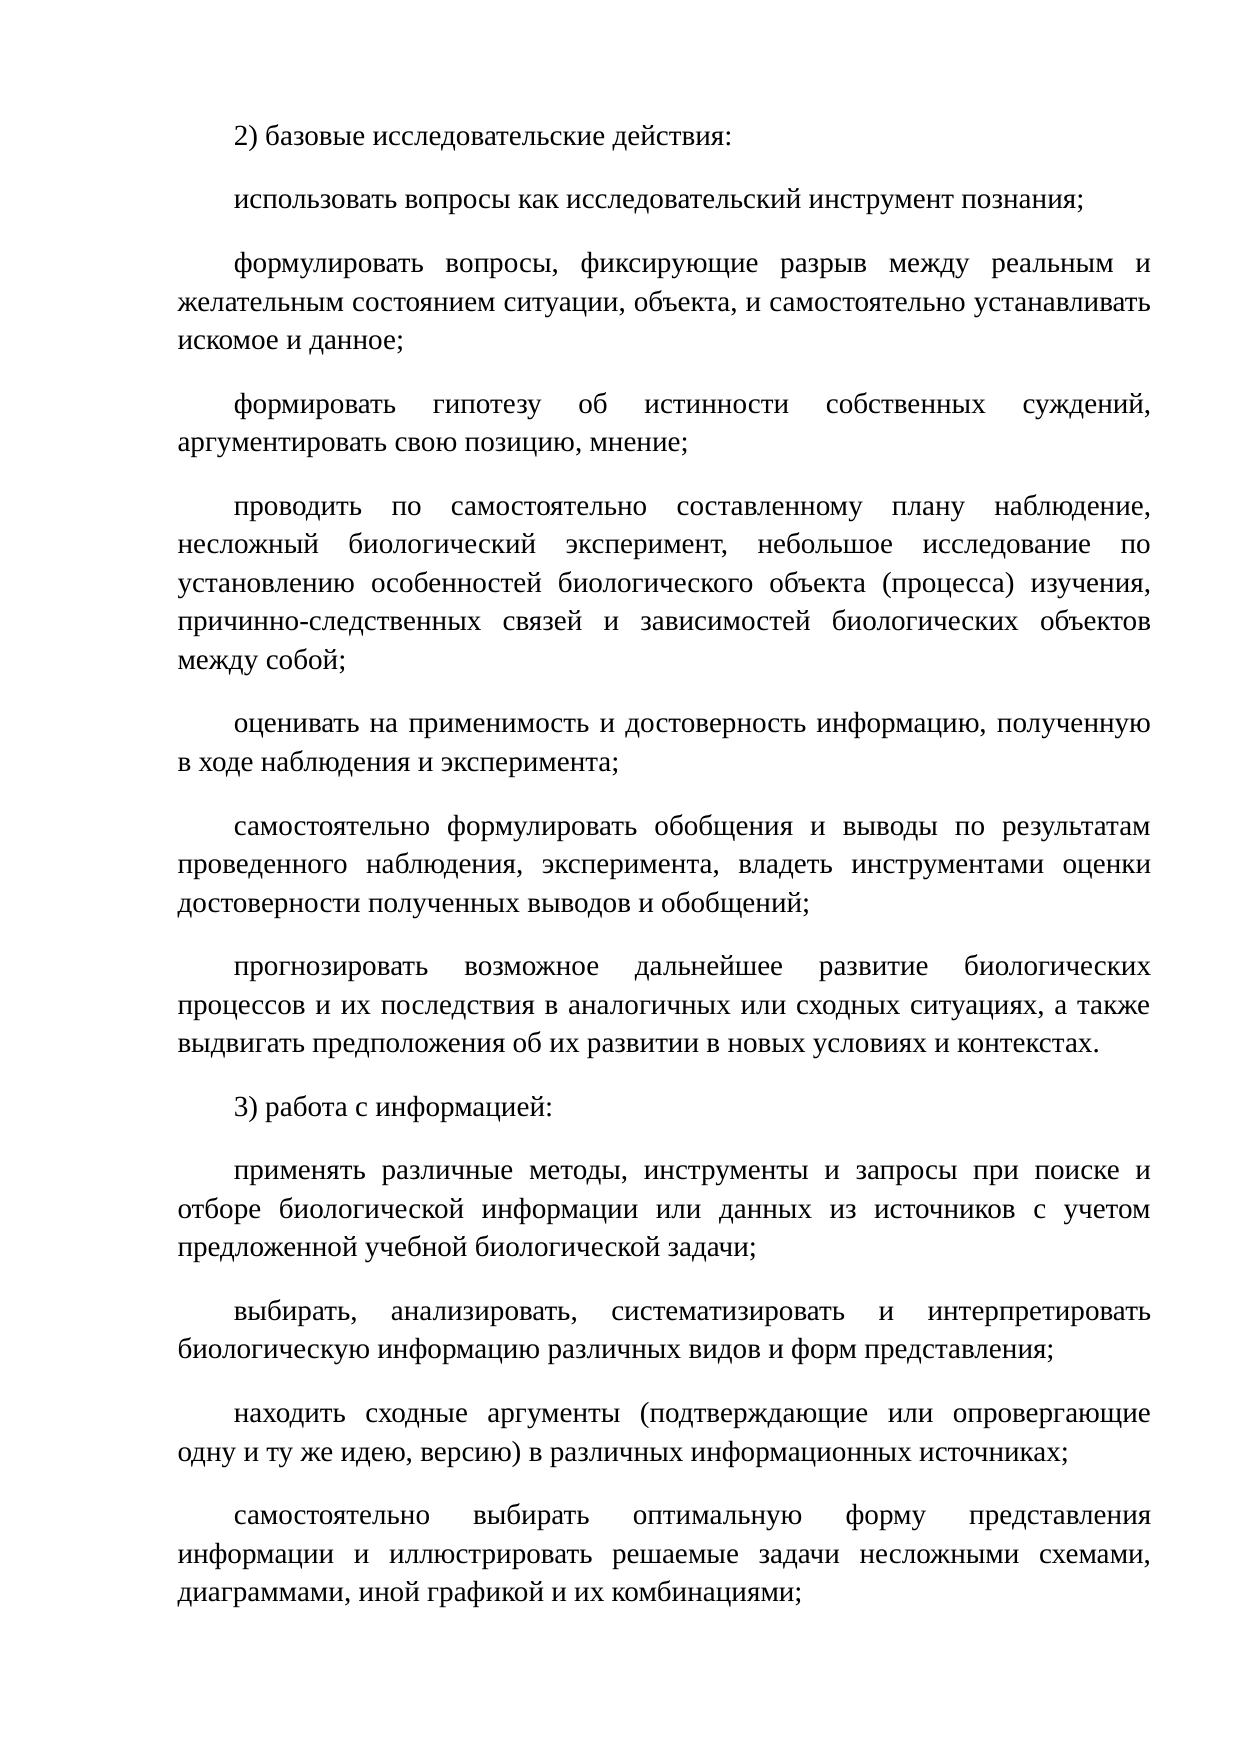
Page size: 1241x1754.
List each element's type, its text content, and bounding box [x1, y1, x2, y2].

text оценивать на применимость и достоверность информацию, полученную в ходе наблюдения и эксперимента; [177, 706, 1152, 778]
text формулировать вопросы, фиксирующие разрыв между реальным и желательным состоянием ситуации, объекта, и самостоятельно устанавливать искомое и данное; [177, 245, 1152, 356]
text формировать гипотезу об истинности собственных суждений, аргументировать свою позицию, мнение; [177, 386, 1152, 458]
text использовать вопросы как исследовательский инструмент познания; [177, 182, 1152, 215]
text применять различные методы, инструменты и запросы при поиске и отборе биологической информации или данных из источников с учетом предложенной учебной биологической задачи; [177, 1152, 1152, 1263]
text 3) работа с информацией: [177, 1089, 1152, 1122]
text проводить по самостоятельно составленному плану наблюдение, несложный биологический эксперимент, небольшое исследование по установлению особенностей биологического объекта (процесса) изучения, причинно-следственных связей и зависимостей биологических объектов между собой; [177, 488, 1152, 676]
text находить сходные аргументы (подтверждающие или опровергающие одну и ту же идею, версию) в различных информационных источниках; [177, 1395, 1152, 1467]
text выбирать, анализировать, систематизировать и интерпретировать биологическую информацию различных видов и форм представления; [177, 1293, 1152, 1365]
text самостоятельно формулировать обобщения и выводы по результатам проведенного наблюдения, эксперимента, владеть инструментами оценки достоверности полученных выводов и обобщений; [177, 808, 1152, 918]
text прогнозировать возможное дальнейшее развитие биологических процессов и их последствия в аналогичных или сходных ситуациях, а также выдвигать предположения об их развитии в новых условиях и контекстах. [177, 948, 1152, 1059]
text самостоятельно выбирать оптимальную форму представления информации и иллюстрировать решаемые задачи несложными схемами, диаграммами, иной графикой и их комбинациями; [177, 1497, 1152, 1608]
text 2) базовые исследовательские действия: [177, 118, 1152, 152]
